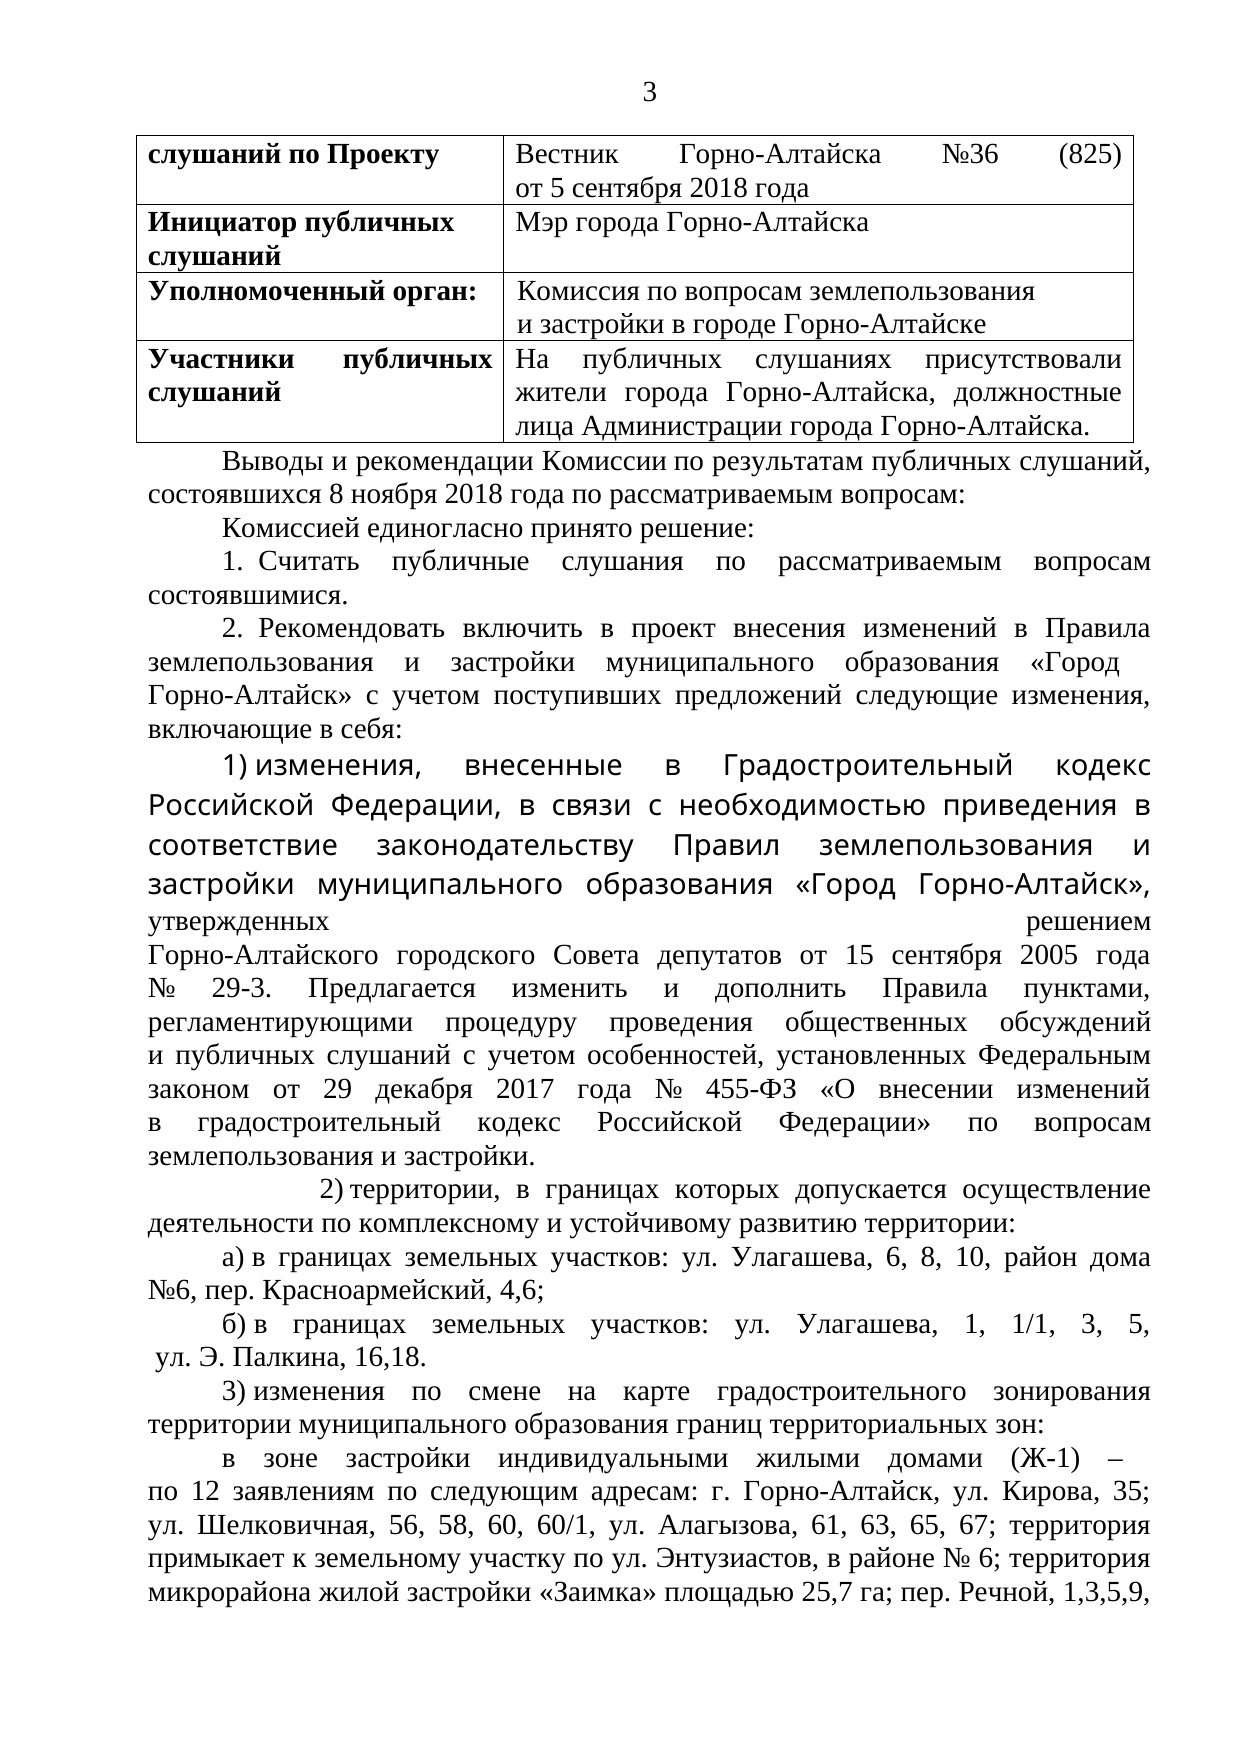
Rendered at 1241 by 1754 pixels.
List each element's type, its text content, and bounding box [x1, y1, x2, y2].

text 3) изменения по смене на карте градостроительного зонирования территории муниципального образования границ территориальных зон: [148, 1373, 1152, 1440]
table_cell Комиссия по вопросам землепользования и застройки в городе Горно-Алтайске [504, 273, 1133, 340]
list Считать публичные слушания по рассматриваемым вопросам состоявшимися. [148, 543, 1152, 610]
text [148, 1440, 1152, 1608]
table_cell На публичных слушаниях присутствовали жители города Горно-Алтайска, должностные лица Администрации города Горно-Алтайска. [504, 341, 1133, 442]
text 1) изменения, внесенные в Градостроительный кодекс Российской Федерации, в связи с необходимостью приведения в соответствие законодательству Правил землепользования и застройки муниципального образования «Город Горно-Алтайск», утвержденных решением Горно-Алтайского городского Совета депутатов от 15 сентября 2005 года № 29-3. Предлагается изменить и дополнить Правила пунктами, регламентирующими процедуру проведения общественных обсуждений и публичных слушаний с учетом особенностей, установленных Федеральным законом от 29 декабря 2017 года № 455-ФЗ «О внесении изменений в градостроительный кодекс Российской Федерации» по вопросам землепользования и застройки. [148, 744, 1152, 1172]
text б) в границах земельных участков: ул. Улагашева, 1, 1/1, 3, 5, ул. Э. Палкина, 16,18. [148, 1306, 1152, 1373]
text Комиссией единогласно принято решение: [148, 510, 1152, 543]
table_cell Участники публичных слушаний [137, 341, 503, 442]
text 2) территории, в границах которых допускается осуществление деятельности по комплексному и устойчивому развитию территории: [148, 1172, 1152, 1239]
text Выводы и рекомендации Комиссии по результатам публичных слушаний, состоявшихся 8 ноября 2018 года по рассматриваемым вопросам: [148, 443, 1152, 510]
table_cell Уполномоченный орган: [137, 273, 503, 340]
table_cell Инициатор публичных слушаний [137, 205, 503, 272]
list Рекомендовать включить в проект внесения изменений в Правила землепользования и застройки муниципального образования «Город Горно-Алтайск» с учетом поступивших предложений следующие изменения, включающие в себя: [148, 610, 1152, 744]
text а) в границах земельных участков: ул. Улагашева, 6, 8, 10, район дома №6, пер. Красноармейский, 4,6; [148, 1239, 1152, 1306]
table_cell Мэр города Горно-Алтайска [504, 205, 1133, 272]
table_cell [137, 136, 503, 203]
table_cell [504, 136, 1133, 203]
